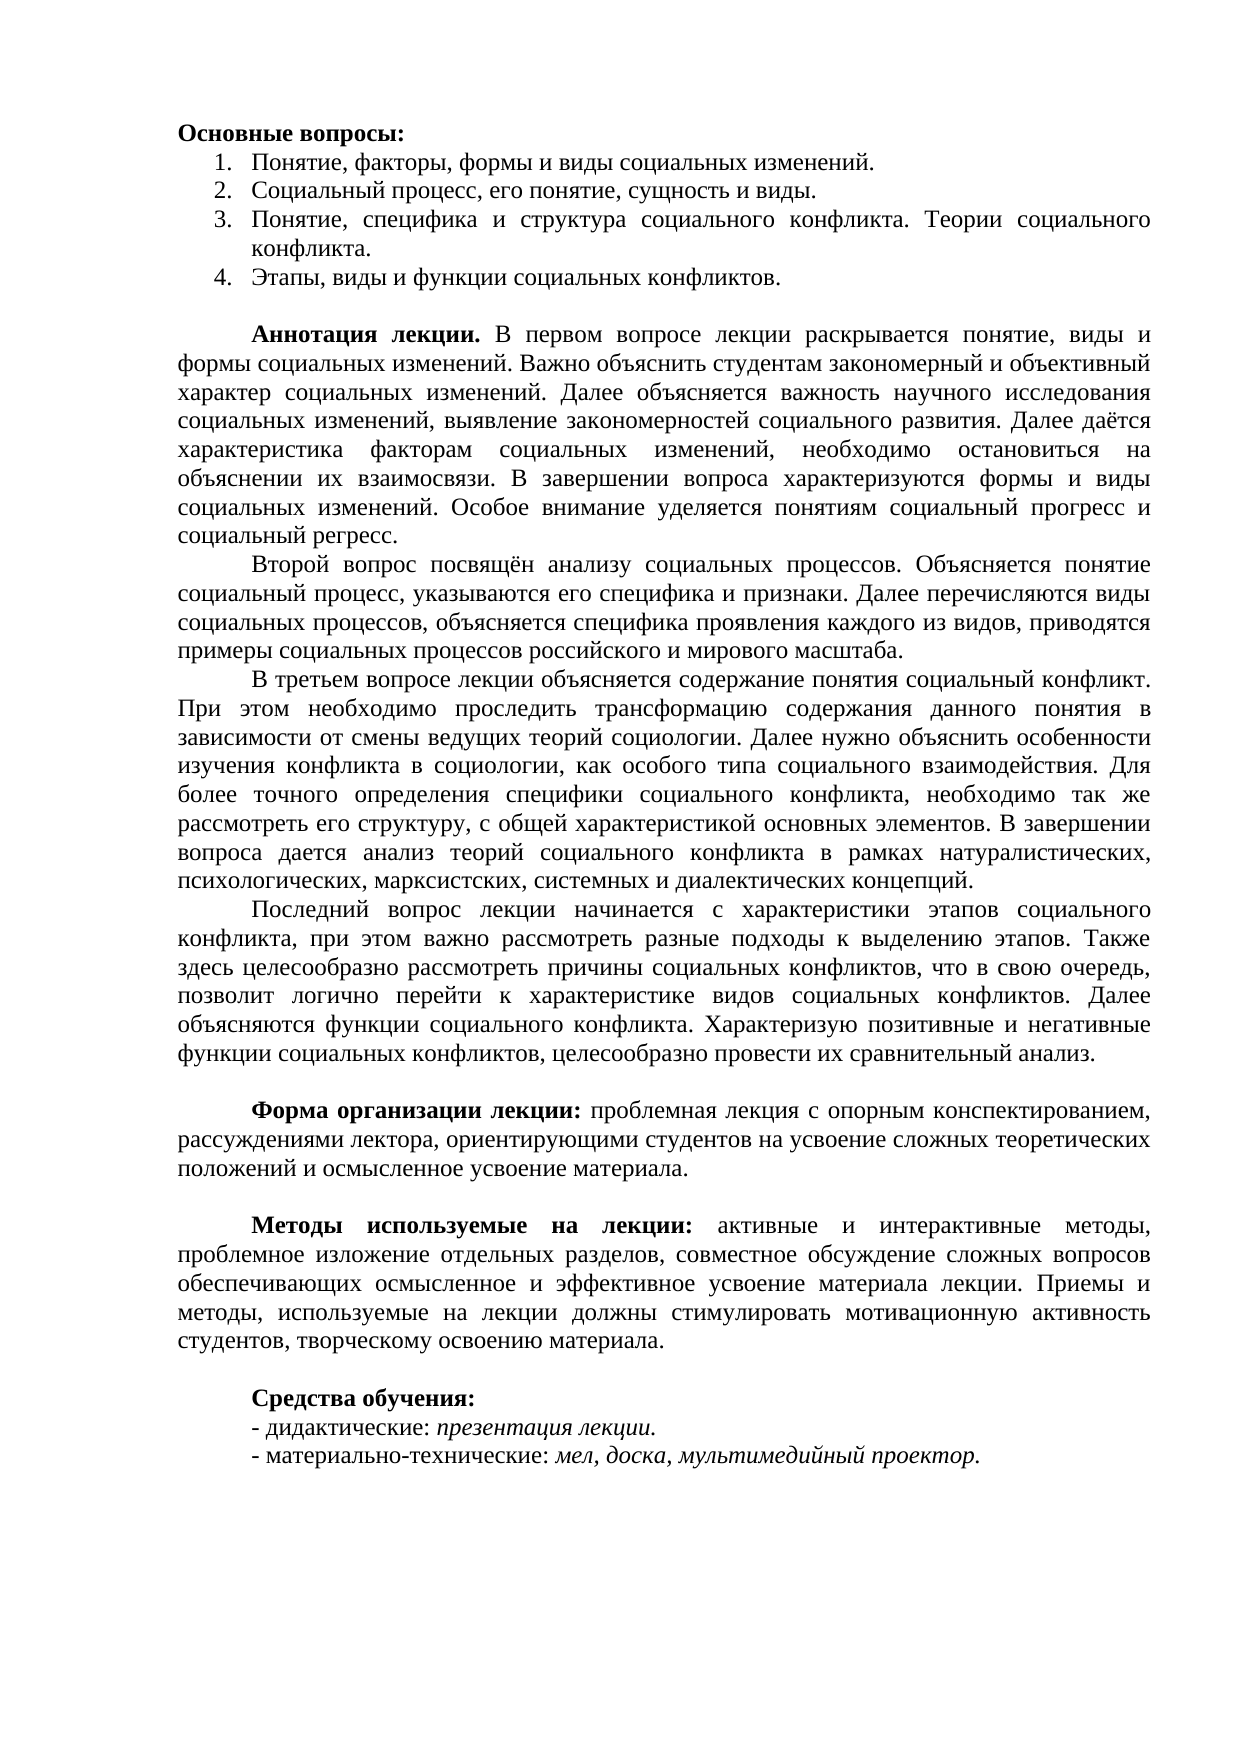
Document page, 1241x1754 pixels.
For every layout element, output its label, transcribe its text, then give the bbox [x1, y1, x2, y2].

text Средства обучения: [177, 1383, 1152, 1412]
text Методы используемые на лекции: активные и интерактивные методы, проблемное изложение отдельных разделов, совместное обсуждение сложных вопросов обеспечивающих осмысленное и эффективное усвоение материала лекции. Приемы и методы, используемые на лекции должны стимулировать мотивационную активность студентов, творческому освоению материала. [177, 1211, 1152, 1354]
text - материально-технические: мел, доска, мультимедийный проектор. [177, 1441, 1152, 1469]
list Понятие, факторы, формы и виды социальных изменений. [213, 147, 1152, 176]
text В третьем вопросе лекции объясняется содержание понятия социальный конфликт. При этом необходимо проследить трансформацию содержания данного понятия в зависимости от смены ведущих теорий социологии. Далее нужно объяснить особенности изучения конфликта в социологии, как особого типа социального взаимодействия. Для более точного определения специфики социального конфликта, необходимо так же рассмотреть его структуру, с общей характеристикой основных элементов. В завершении вопроса дается анализ теорий социального конфликта в рамках натуралистических, психологических, марксистских, системных и диалектических концепций. [177, 664, 1152, 894]
text Форма организации лекции: проблемная лекция с опорным конспектированием, рассуждениями лектора, ориентирующими студентов на усвоение сложных теоретических положений и осмысленное усвоение материала. [177, 1096, 1152, 1182]
list Понятие, специфика и структура социального конфликта. Теории социального конфликта. [213, 204, 1152, 262]
text Второй вопрос посвящён анализу социальных процессов. Объясняется понятие социальный процесс, указываются его специфика и признаки. Далее перечисляются виды социальных процессов, объясняется специфика проявления каждого из видов, приводятся примеры социальных процессов российского и мирового масштаба. [177, 549, 1152, 664]
list Социальный процесс, его понятие, сущность и виды. [213, 176, 1152, 204]
text - дидактические: презентация лекции. [177, 1412, 1152, 1441]
text Аннотация лекции. В первом вопросе лекции раскрывается понятие, виды и формы социальных изменений. Важно объяснить студентам закономерный и объективный характер социальных изменений. Далее объясняется важность научного исследования социальных изменений, выявление закономерностей социального развития. Далее даётся характеристика факторам социальных изменений, необходимо остановиться на объяснении их взаимосвязи. В завершении вопроса характеризуются формы и виды социальных изменений. Особое внимание уделяется понятиям социальный прогресс и социальный регресс. [177, 319, 1152, 549]
text Последний вопрос лекции начинается с характеристики этапов социального конфликта, при этом важно рассмотреть разные подходы к выделению этапов. Также здесь целесообразно рассмотреть причины социальных конфликтов, что в свою очередь, позволит логично перейти к характеристике видов социальных конфликтов. Далее объясняются функции социального конфликта. Характеризую позитивные и негативные функции социальных конфликтов, целесообразно провести их сравнительный анализ. [177, 894, 1152, 1067]
list Этапы, виды и функции социальных конфликтов. [213, 262, 1152, 291]
text Основные вопросы: [177, 118, 1152, 147]
